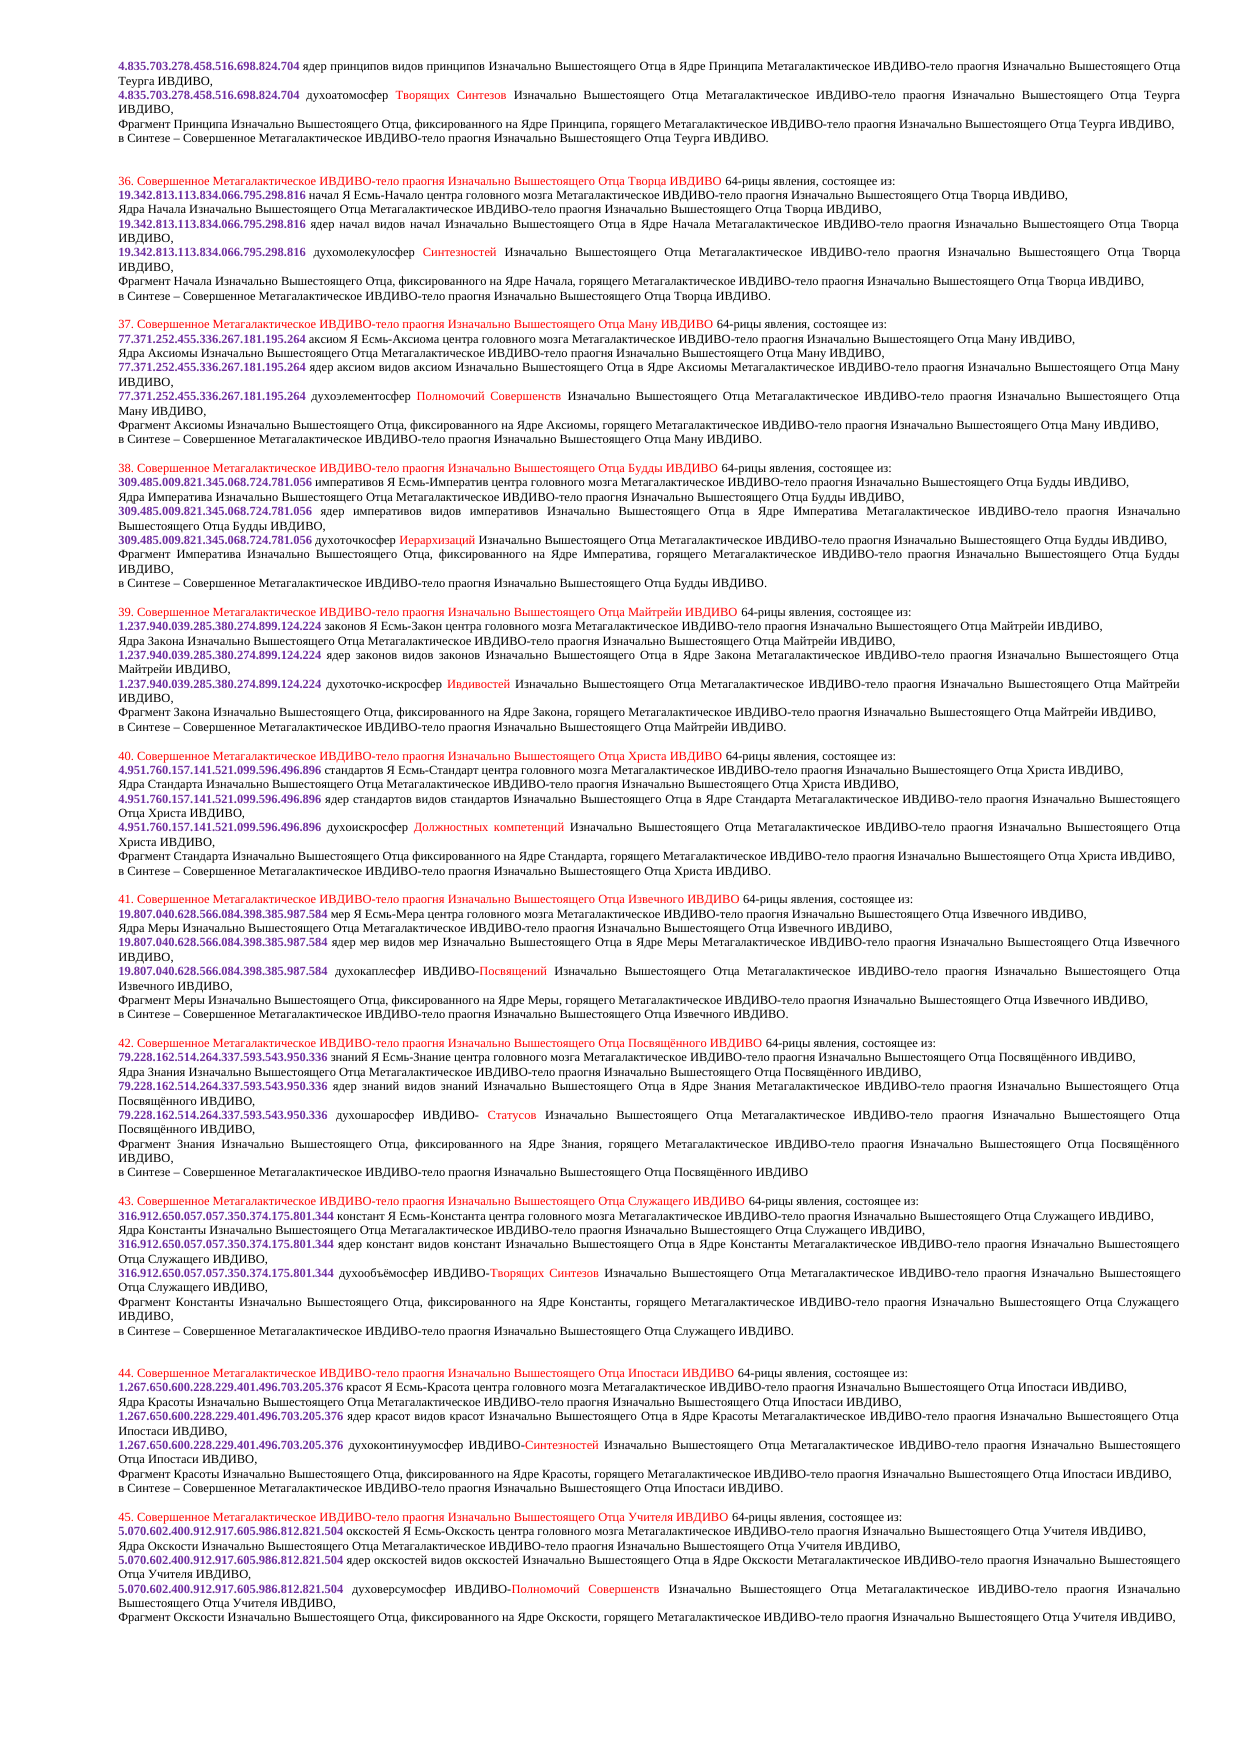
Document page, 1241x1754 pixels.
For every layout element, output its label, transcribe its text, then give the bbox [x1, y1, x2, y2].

text 19.342.813.113.834.066.795.298.816 начал Я Есмь-Начало центра головного мозга Метагалактическое ИВДИВО-тело праогня Изначально Вышестоящего Отца Творца ИВДИВО, [118, 188, 1181, 202]
text 5.070.602.400.912.917.605.986.812.821.504 духоверсумосфер ИВДИВО-Полномочий Совершенств Изначально Вышестоящего Отца Метагалактическое ИВДИВО-тело праогня Изначально Вышестоящего Отца Учителя ИВДИВО, [118, 1581, 1181, 1610]
text 316.912.650.057.057.350.374.175.801.344 ядер констант видов констант Изначально Вышестоящего Отца в Ядре Константы Метагалактическое ИВДИВО-тело праогня Изначально Вышестоящего Отца Служащего ИВДИВО, [118, 1237, 1181, 1266]
text 77.371.252.455.336.267.181.195.264 ядер аксиом видов аксиом Изначально Вышестоящего Отца в Ядре Аксиомы Метагалактическое ИВДИВО-тело праогня Изначально Вышестоящего Отца Ману ИВДИВО, [118, 360, 1181, 389]
text 316.912.650.057.057.350.374.175.801.344 констант Я Есмь-Константа центра головного мозга Метагалактическое ИВДИВО-тело праогня Изначально Вышестоящего Отца Служащего ИВДИВО, [118, 1208, 1181, 1223]
text Ядра Знания Изначально Вышестоящего Отца Метагалактическое ИВДИВО-тело праогня Изначально Вышестоящего Отца Посвящённого ИВДИВО, [118, 1064, 1181, 1079]
text 36. Совершенное Метагалактическое ИВДИВО-тело праогня Изначально Вышестоящего Отца Творца ИВДИВО 64-рицы явления, состоящее из: [118, 173, 1181, 188]
text 43. Совершенное Метагалактическое ИВДИВО-тело праогня Изначально Вышестоящего Отца Служащего ИВДИВО 64-рицы явления, состоящее из: [118, 1194, 1181, 1208]
text 1.237.940.039.285.380.274.899.124.224 духоточко-искросфер Ивдивостей Изначально Вышестоящего Отца Метагалактическое ИВДИВО-тело праогня Изначально Вышестоящего Отца Майтрейи ИВДИВО, [118, 676, 1181, 705]
text 42. Совершенное Метагалактическое ИВДИВО-тело праогня Изначально Вышестоящего Отца Посвящённого ИВДИВО 64-рицы явления, состоящее из: [118, 1036, 1181, 1050]
text 316.912.650.057.057.350.374.175.801.344 духообъёмосфер ИВДИВО-Творящих Синтезов Изначально Вышестоящего Отца Метагалактическое ИВДИВО-тело праогня Изначально Вышестоящего Отца Служащего ИВДИВО, [118, 1266, 1181, 1294]
text Фрагмент Принципа Изначально Вышестоящего Отца, фиксированного на Ядре Принципа, горящего Метагалактическое ИВДИВО-тело праогня Изначально Вышестоящего Отца Теурга ИВДИВО, [118, 117, 1181, 131]
text Ядра Аксиомы Изначально Вышестоящего Отца Метагалактическое ИВДИВО-тело праогня Изначально Вышестоящего Отца Ману ИВДИВО, [118, 346, 1181, 360]
text Ядра Начала Изначально Вышестоящего Отца Метагалактическое ИВДИВО-тело праогня Изначально Вышестоящего Отца Творца ИВДИВО, [118, 202, 1181, 216]
text Фрагмент Начала Изначально Вышестоящего Отца, фиксированного на Ядре Начала, горящего Метагалактическое ИВДИВО-тело праогня Изначально Вышестоящего Отца Творца ИВДИВО, [118, 274, 1181, 288]
text 44. Совершенное Метагалактическое ИВДИВО-тело праогня Изначально Вышестоящего Отца Ипостаси ИВДИВО 64-рицы явления, состоящее из: [118, 1366, 1181, 1380]
text в Синтезе – Совершенное Метагалактическое ИВДИВО-тело праогня Изначально Вышестоящего Отца Будды ИВДИВО. [118, 576, 1181, 590]
text Фрагмент Аксиомы Изначально Вышестоящего Отца, фиксированного на Ядре Аксиомы, горящего Метагалактическое ИВДИВО-тело праогня Изначально Вышестоящего Отца Ману ИВДИВО, [118, 418, 1181, 432]
text в Синтезе – Совершенное Метагалактическое ИВДИВО-тело праогня Изначально Вышестоящего Отца Извечного ИВДИВО. [118, 1007, 1181, 1021]
text 79.228.162.514.264.337.593.543.950.336 ядер знаний видов знаний Изначально Вышестоящего Отца в Ядре Знания Метагалактическое ИВДИВО-тело праогня Изначально Вышестоящего Отца Посвящённого ИВДИВО, [118, 1079, 1181, 1108]
text Ядра Стандарта Изначально Вышестоящего Отца Метагалактическое ИВДИВО-тело праогня Изначально Вышестоящего Отца Христа ИВДИВО, [118, 777, 1181, 791]
text 79.228.162.514.264.337.593.543.950.336 знаний Я Есмь-Знание центра головного мозга Метагалактическое ИВДИВО-тело праогня Изначально Вышестоящего Отца Посвящённого ИВДИВО, [118, 1050, 1181, 1064]
text Ядра Закона Изначально Вышестоящего Отца Метагалактическое ИВДИВО-тело праогня Изначально Вышестоящего Отца Майтрейи ИВДИВО, [118, 633, 1181, 648]
text Фрагмент Константы Изначально Вышестоящего Отца, фиксированного на Ядре Константы, горящего Метагалактическое ИВДИВО-тело праогня Изначально Вышестоящего Отца Служащего ИВДИВО, [118, 1294, 1181, 1323]
text в Синтезе – Совершенное Метагалактическое ИВДИВО-тело праогня Изначально Вышестоящего Отца Служащего ИВДИВО. [118, 1323, 1181, 1338]
text Фрагмент Окскости Изначально Вышестоящего Отца, фиксированного на Ядре Окскости, горящего Метагалактическое ИВДИВО-тело праогня Изначально Вышестоящего Отца Учителя ИВДИВО, [118, 1610, 1181, 1624]
text 4.951.760.157.141.521.099.596.496.896 духоискросфер Должностных компетенций Изначально Вышестоящего Отца Метагалактическое ИВДИВО-тело праогня Изначально Вышестоящего Отца Христа ИВДИВО, [118, 820, 1181, 849]
text 19.807.040.628.566.084.398.385.987.584 ядер мер видов мер Изначально Вышестоящего Отца в Ядре Меры Метагалактическое ИВДИВО-тело праогня Изначально Вышестоящего Отца Извечного ИВДИВО, [118, 935, 1181, 964]
text 4.835.703.278.458.516.698.824.704 ядер принципов видов принципов Изначально Вышестоящего Отца в Ядре Принципа Метагалактическое ИВДИВО-тело праогня Изначально Вышестоящего Отца Теурга ИВДИВО, [118, 59, 1181, 88]
text в Синтезе – Совершенное Метагалактическое ИВДИВО-тело праогня Изначально Вышестоящего Отца Ману ИВДИВО. [118, 432, 1181, 446]
text Фрагмент Закона Изначально Вышестоящего Отца, фиксированного на Ядре Закона, горящего Метагалактическое ИВДИВО-тело праогня Изначально Вышестоящего Отца Майтрейи ИВДИВО, [118, 705, 1181, 719]
text 309.485.009.821.345.068.724.781.056 императивов Я Есмь-Императив центра головного мозга Метагалактическое ИВДИВО-тело праогня Изначально Вышестоящего Отца Будды ИВДИВО, [118, 475, 1181, 489]
text 4.951.760.157.141.521.099.596.496.896 стандартов Я Есмь-Стандарт центра головного мозга Метагалактическое ИВДИВО-тело праогня Изначально Вышестоящего Отца Христа ИВДИВО, [118, 763, 1181, 777]
text 5.070.602.400.912.917.605.986.812.821.504 окскостей Я Есмь-Окскость центра головного мозга Метагалактическое ИВДИВО-тело праогня Изначально Вышестоящего Отца Учителя ИВДИВО, [118, 1524, 1181, 1538]
text 19.342.813.113.834.066.795.298.816 духомолекулосфер Синтезностей Изначально Вышестоящего Отца Метагалактическое ИВДИВО-тело праогня Изначально Вышестоящего Отца Творца ИВДИВО, [118, 245, 1181, 274]
text 77.371.252.455.336.267.181.195.264 духоэлементосфер Полномочий Совершенств Изначально Вышестоящего Отца Метагалактическое ИВДИВО-тело праогня Изначально Вышестоящего Отца Ману ИВДИВО, [118, 389, 1181, 418]
text 1.267.650.600.228.229.401.496.703.205.376 духоконтинуумосфер ИВДИВО-Синтезностей Изначально Вышестоящего Отца Метагалактическое ИВДИВО-тело праогня Изначально Вышестоящего Отца Ипостаси ИВДИВО, [118, 1438, 1181, 1466]
text в Синтезе – Совершенное Метагалактическое ИВДИВО-тело праогня Изначально Вышестоящего Отца Посвящённого ИВДИВО [118, 1165, 1181, 1179]
text 77.371.252.455.336.267.181.195.264 аксиом Я Есмь-Аксиома центра головного мозга Метагалактическое ИВДИВО-тело праогня Изначально Вышестоящего Отца Ману ИВДИВО, [118, 331, 1181, 346]
text в Синтезе – Совершенное Метагалактическое ИВДИВО-тело праогня Изначально Вышестоящего Отца Творца ИВДИВО. [118, 288, 1181, 303]
text 40. Совершенное Метагалактическое ИВДИВО-тело праогня Изначально Вышестоящего Отца Христа ИВДИВО 64-рицы явления, состоящее из: [118, 748, 1181, 763]
text в Синтезе – Совершенное Метагалактическое ИВДИВО-тело праогня Изначально Вышестоящего Отца Христа ИВДИВО. [118, 863, 1181, 878]
text Ядра Константы Изначально Вышестоящего Отца Метагалактическое ИВДИВО-тело праогня Изначально Вышестоящего Отца Служащего ИВДИВО, [118, 1223, 1181, 1237]
text 1.237.940.039.285.380.274.899.124.224 законов Я Есмь-Закон центра головного мозга Метагалактическое ИВДИВО-тело праогня Изначально Вышестоящего Отца Майтрейи ИВДИВО, [118, 619, 1181, 633]
text 41. Совершенное Метагалактическое ИВДИВО-тело праогня Изначально Вышестоящего Отца Извечного ИВДИВО 64-рицы явления, состоящее из: [118, 892, 1181, 906]
text Фрагмент Знания Изначально Вышестоящего Отца, фиксированного на Ядре Знания, горящего Метагалактическое ИВДИВО-тело праогня Изначально Вышестоящего Отца Посвящённого ИВДИВО, [118, 1136, 1181, 1165]
text 45. Совершенное Метагалактическое ИВДИВО-тело праогня Изначально Вышестоящего Отца Учителя ИВДИВО 64-рицы явления, состоящее из: [118, 1509, 1181, 1524]
text Ядра Меры Изначально Вышестоящего Отца Метагалактическое ИВДИВО-тело праогня Изначально Вышестоящего Отца Извечного ИВДИВО, [118, 921, 1181, 935]
text Фрагмент Стандарта Изначально Вышестоящего Отца фиксированного на Ядре Стандарта, горящего Метагалактическое ИВДИВО-тело праогня Изначально Вышестоящего Отца Христа ИВДИВО, [118, 849, 1181, 863]
text 1.267.650.600.228.229.401.496.703.205.376 красот Я Есмь-Красота центра головного мозга Метагалактическое ИВДИВО-тело праогня Изначально Вышестоящего Отца Ипостаси ИВДИВО, [118, 1380, 1181, 1394]
text Фрагмент Императива Изначально Вышестоящего Отца, фиксированного на Ядре Императива, горящего Метагалактическое ИВДИВО-тело праогня Изначально Вышестоящего Отца Будды ИВДИВО, [118, 547, 1181, 576]
text 5.070.602.400.912.917.605.986.812.821.504 ядер окскостей видов окскостей Изначально Вышестоящего Отца в Ядре Окскости Метагалактическое ИВДИВО-тело праогня Изначально Вышестоящего Отца Учителя ИВДИВО, [118, 1553, 1181, 1581]
text Ядра Окскости Изначально Вышестоящего Отца Метагалактическое ИВДИВО-тело праогня Изначально Вышестоящего Отца Учителя ИВДИВО, [118, 1538, 1181, 1553]
text в Синтезе – Совершенное Метагалактическое ИВДИВО-тело праогня Изначально Вышестоящего Отца Ипостаси ИВДИВО. [118, 1481, 1181, 1495]
text Фрагмент Меры Изначально Вышестоящего Отца, фиксированного на Ядре Меры, горящего Метагалактическое ИВДИВО-тело праогня Изначально Вышестоящего Отца Извечного ИВДИВО, [118, 993, 1181, 1007]
text 309.485.009.821.345.068.724.781.056 духоточкосфер Иерархизаций Изначально Вышестоящего Отца Метагалактическое ИВДИВО-тело праогня Изначально Вышестоящего Отца Будды ИВДИВО, [118, 533, 1181, 547]
text 79.228.162.514.264.337.593.543.950.336 духошаросфер ИВДИВО- Статусов Изначально Вышестоящего Отца Метагалактическое ИВДИВО-тело праогня Изначально Вышестоящего Отца Посвящённого ИВДИВО, [118, 1108, 1181, 1136]
text 37. Совершенное Метагалактическое ИВДИВО-тело праогня Изначально Вышестоящего Отца Ману ИВДИВО 64-рицы явления, состоящее из: [118, 317, 1181, 331]
text 19.807.040.628.566.084.398.385.987.584 мер Я Есмь-Мера центра головного мозга Метагалактическое ИВДИВО-тело праогня Изначально Вышестоящего Отца Извечного ИВДИВО, [118, 906, 1181, 921]
text 1.267.650.600.228.229.401.496.703.205.376 ядер красот видов красот Изначально Вышестоящего Отца в Ядре Красоты Метагалактическое ИВДИВО-тело праогня Изначально Вышестоящего Отца Ипостаси ИВДИВО, [118, 1409, 1181, 1438]
text в Синтезе – Совершенное Метагалактическое ИВДИВО-тело праогня Изначально Вышестоящего Отца Майтрейи ИВДИВО. [118, 719, 1181, 734]
text в Синтезе – Совершенное Метагалактическое ИВДИВО-тело праогня Изначально Вышестоящего Отца Теурга ИВДИВО. [118, 131, 1181, 145]
text 39. Совершенное Метагалактическое ИВДИВО-тело праогня Изначально Вышестоящего Отца Майтрейи ИВДИВО 64-рицы явления, состоящее из: [118, 604, 1181, 619]
text Ядра Императива Изначально Вышестоящего Отца Метагалактическое ИВДИВО-тело праогня Изначально Вышестоящего Отца Будды ИВДИВО, [118, 489, 1181, 504]
text 4.951.760.157.141.521.099.596.496.896 ядер стандартов видов стандартов Изначально Вышестоящего Отца в Ядре Стандарта Метагалактическое ИВДИВО-тело праогня Изначально Вышестоящего Отца Христа ИВДИВО, [118, 791, 1181, 820]
text 4.835.703.278.458.516.698.824.704 духоатомосфер Творящих Синтезов Изначально Вышестоящего Отца Метагалактическое ИВДИВО-тело праогня Изначально Вышестоящего Отца Теурга ИВДИВО, [118, 88, 1181, 117]
text 1.237.940.039.285.380.274.899.124.224 ядер законов видов законов Изначально Вышестоящего Отца в Ядре Закона Метагалактическое ИВДИВО-тело праогня Изначально Вышестоящего Отца Майтрейи ИВДИВО, [118, 648, 1181, 676]
text 38. Совершенное Метагалактическое ИВДИВО-тело праогня Изначально Вышестоящего Отца Будды ИВДИВО 64-рицы явления, состоящее из: [118, 461, 1181, 475]
text 19.807.040.628.566.084.398.385.987.584 духокаплесфер ИВДИВО-Посвящений Изначально Вышестоящего Отца Метагалактическое ИВДИВО-тело праогня Изначально Вышестоящего Отца Извечного ИВДИВО, [118, 964, 1181, 993]
text 19.342.813.113.834.066.795.298.816 ядер начал видов начал Изначально Вышестоящего Отца в Ядре Начала Метагалактическое ИВДИВО-тело праогня Изначально Вышестоящего Отца Творца ИВДИВО, [118, 216, 1181, 245]
text Ядра Красоты Изначально Вышестоящего Отца Метагалактическое ИВДИВО-тело праогня Изначально Вышестоящего Отца Ипостаси ИВДИВО, [118, 1394, 1181, 1409]
text Фрагмент Красоты Изначально Вышестоящего Отца, фиксированного на Ядре Красоты, горящего Метагалактическое ИВДИВО-тело праогня Изначально Вышестоящего Отца Ипостаси ИВДИВО, [118, 1466, 1181, 1481]
text 309.485.009.821.345.068.724.781.056 ядер императивов видов императивов Изначально Вышестоящего Отца в Ядре Императива Метагалактическое ИВДИВО-тело праогня Изначально Вышестоящего Отца Будды ИВДИВО, [118, 504, 1181, 533]
